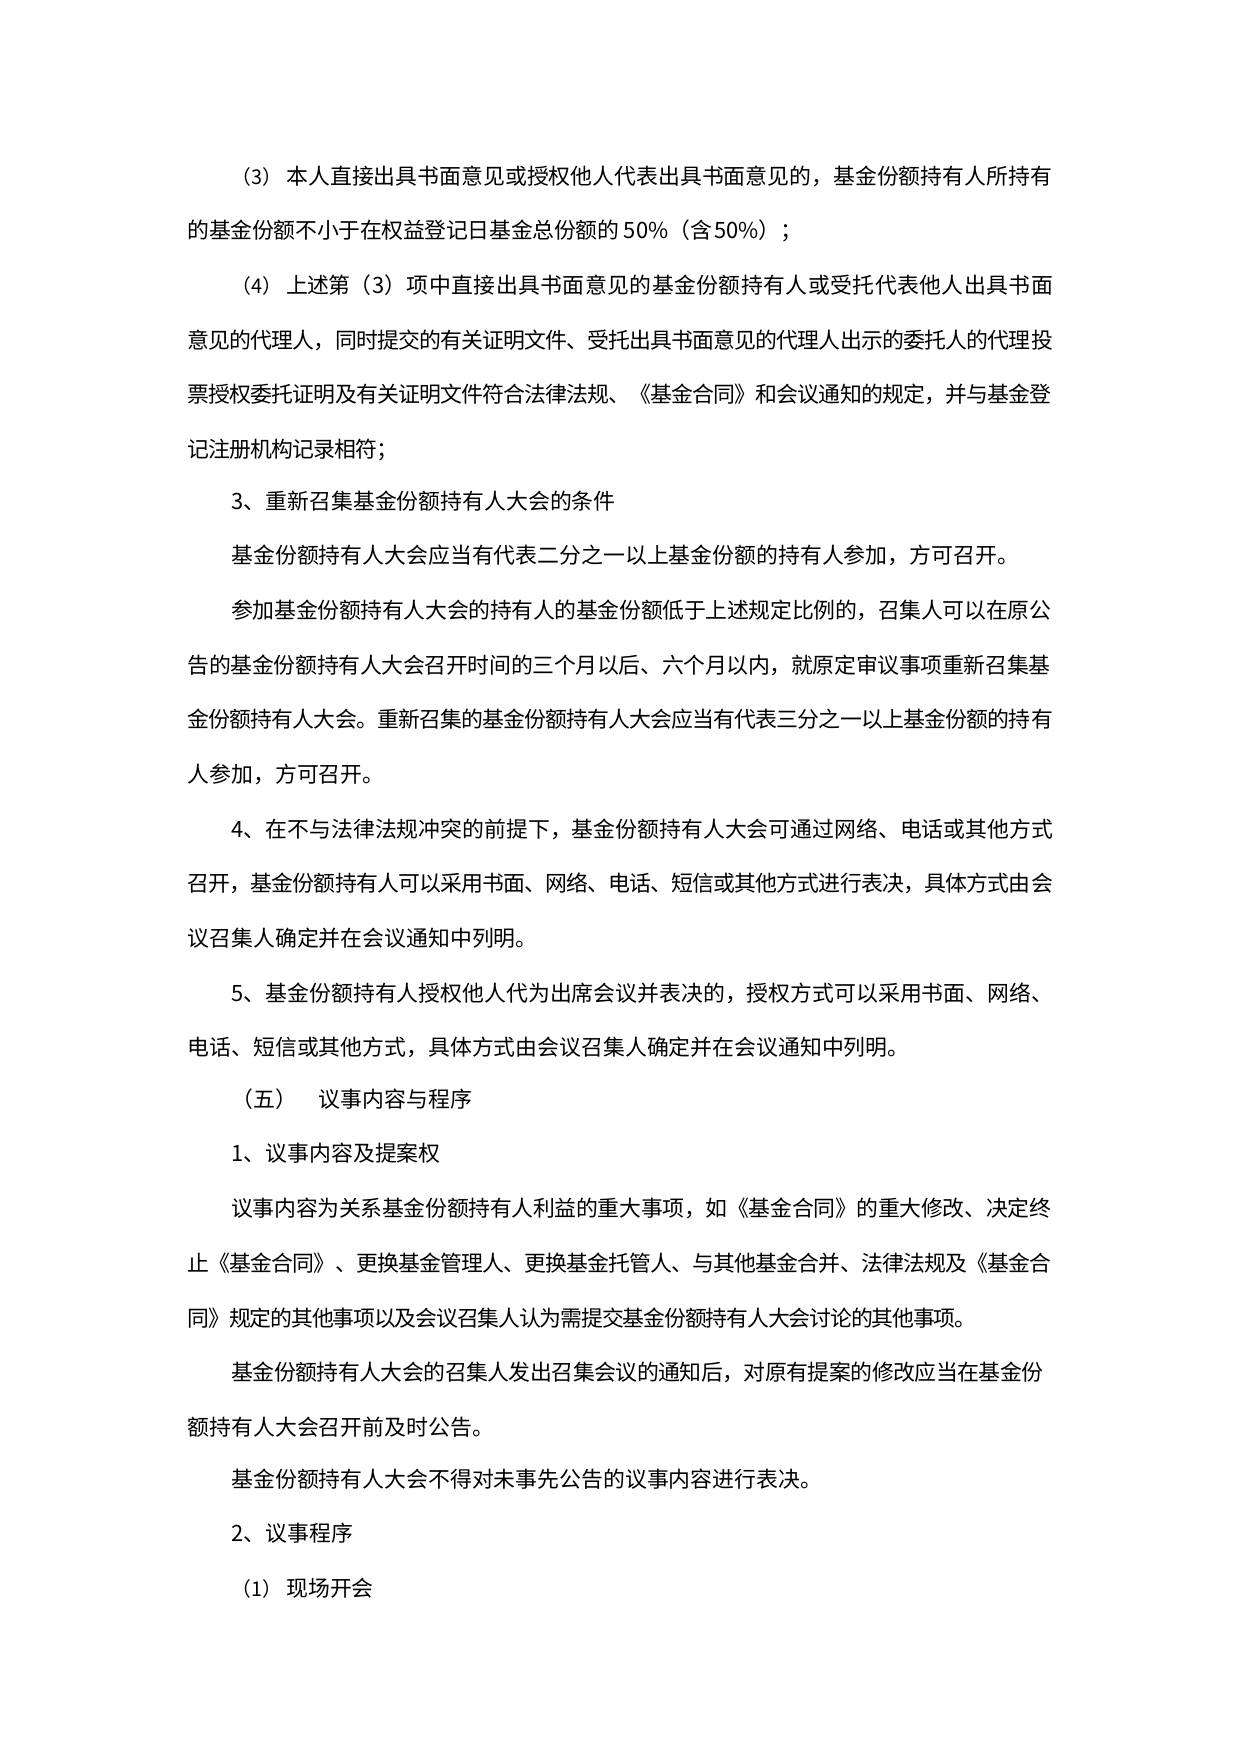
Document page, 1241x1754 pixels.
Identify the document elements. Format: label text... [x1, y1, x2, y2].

text 2、议事程序 [231, 1516, 1096, 1548]
list 上述第（3）项中直接出具书面意见的基金份额持有人或受托代表他人出具书面意见的代理人，同时提交的有关证明文件、受托出具书面意见的代理人出示的委托人的代理投票授权委托证明及有关证明文件符合法律法规、《基金合同》和会议通知的规定，并与基金登记注册机构记录相符； [187, 268, 1053, 464]
text 3、重新召集基金份额持有人大会的条件 [231, 487, 1096, 515]
text 参加基金份额持有人大会的持有人的基金份额低于上述规定比例的，召集人可以在原公告的基金份额持有人大会召开时间的三个月以后、六个月以内，就原定审议事项重新召集基金份额持有人大会。重新召集的基金份额持有人大会应当有代表三分之一以上基金份额的持有人参加，方可召开。 [187, 593, 1053, 789]
text 4、在不与法律法规冲突的前提下，基金份额持有人大会可通过网络、电话或其他方式召开，基金份额持有人可以采用书面、网络、电话、短信或其他方式进行表决，具体方式由会议召集人确定并在会议通知中列明。 [187, 812, 1053, 953]
list 本人直接出具书面意见或授权他人代表出具书面意见的，基金份额持有人所持有的基金份额不小于在权益登记日基金总份额的 50%（含 50%）； [187, 159, 1053, 245]
text （五） 议事内容与程序 [231, 1085, 1096, 1113]
text 基金份额持有人大会应当有代表二分之一以上基金份额的持有人参加，方可召开。 [231, 538, 1096, 569]
text 基金份额持有人大会的召集人发出召集会议的通知后，对原有提案的修改应当在基金份额持有人大会召开前及时公告。 [187, 1355, 1053, 1442]
text 基金份额持有人大会不得对未事先公告的议事内容进行表决。 [231, 1465, 1096, 1493]
text 5、基金份额持有人授权他人代为出席会议并表决的，授权方式可以采用书面、网络、电话、短信或其他方式，具体方式由会议召集人确定并在会议通知中列明。 [187, 976, 1053, 1062]
text 1、议事内容及提案权 [231, 1136, 1096, 1168]
list 现场开会 [231, 1571, 1096, 1603]
text 议事内容为关系基金份额持有人利益的重大事项，如《基金合同》的重大修改、决定终止《基金合同》、更换基金管理人、更换基金托管人、与其他基金合并、法律法规及《基金合同》规定的其他事项以及会议召集人认为需提交基金份额持有人大会讨论的其他事项。 [187, 1191, 1053, 1332]
